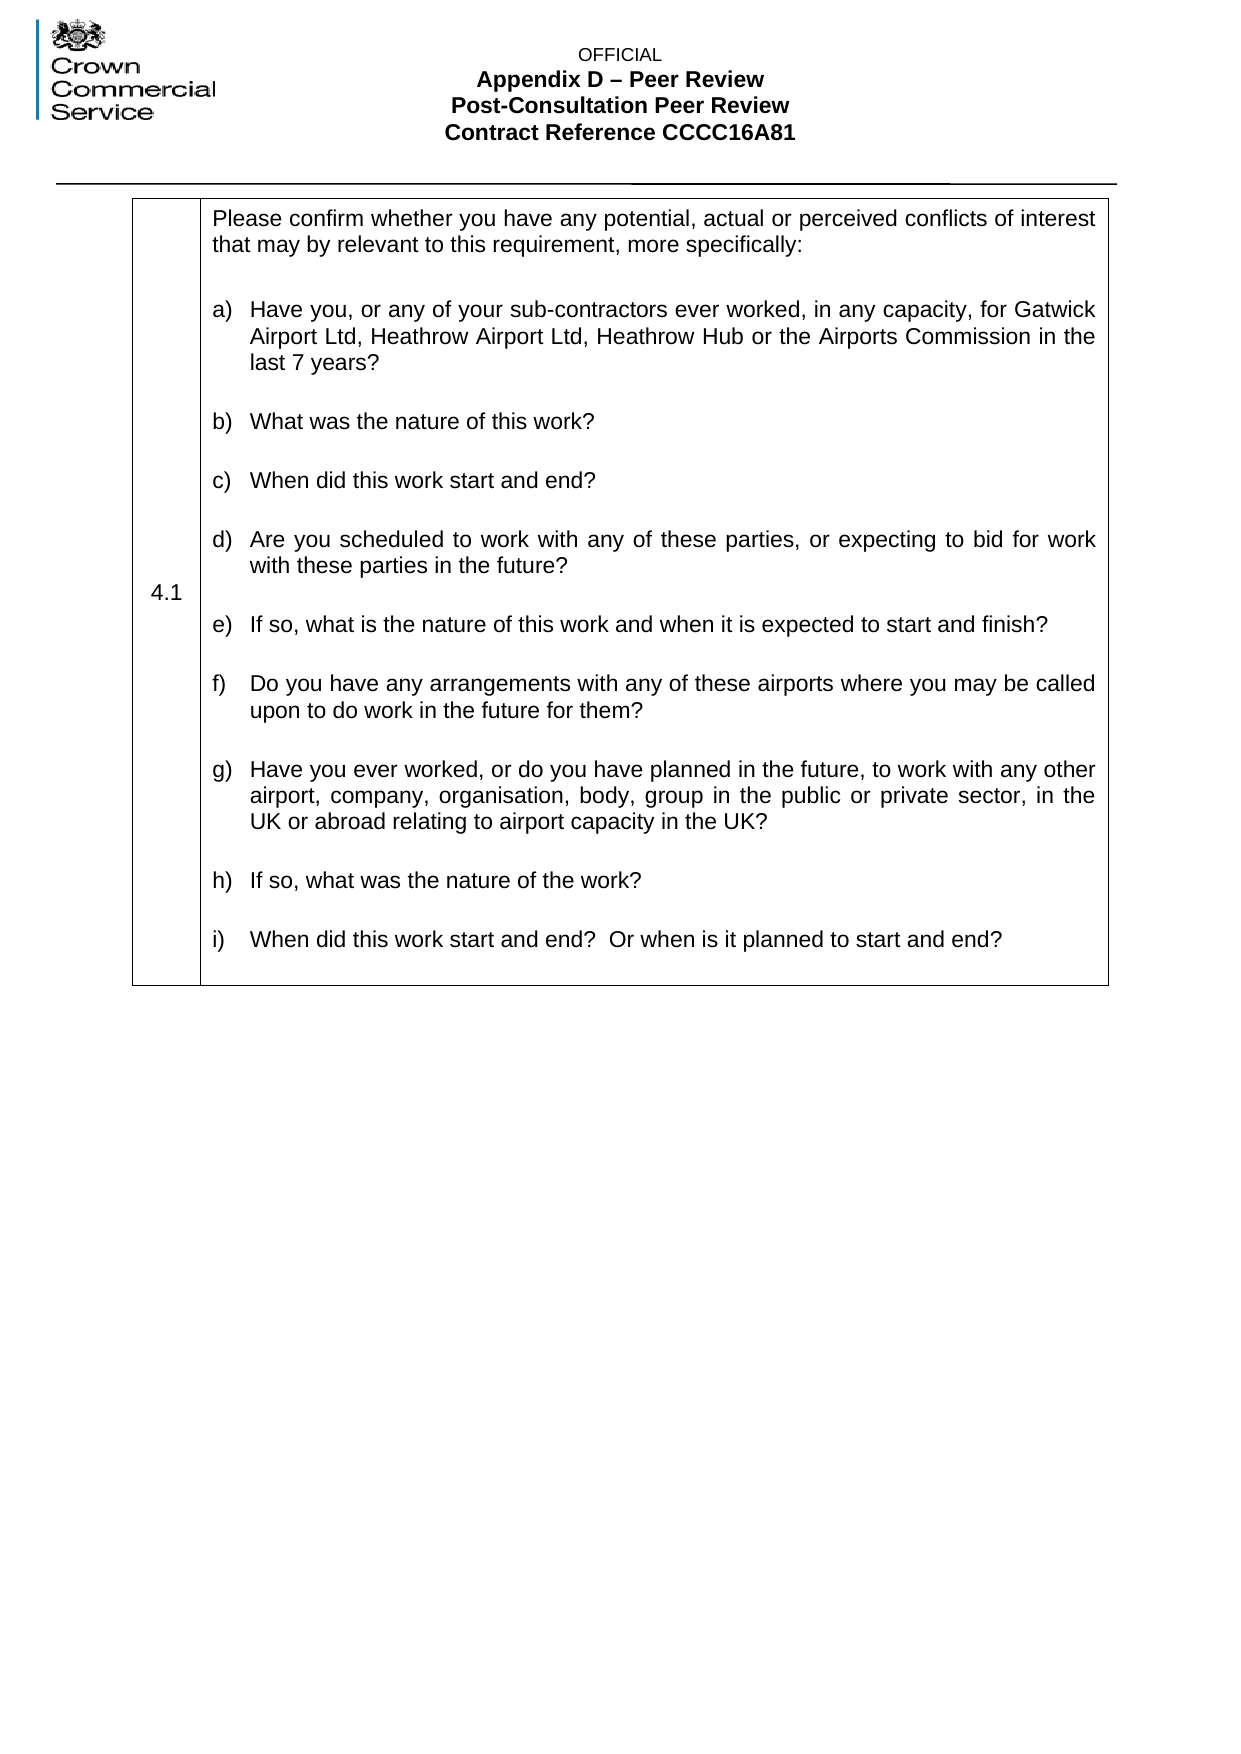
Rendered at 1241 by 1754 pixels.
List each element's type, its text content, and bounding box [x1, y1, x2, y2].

table_cell 4.1 [133, 199, 200, 985]
picture [31, 15, 241, 125]
table_cell Please confirm whether you have any potential, actual or perceived conflicts of interest that may by relevant to this requirement, more specifically: Have you, or any of your sub-contractors ever worked, in any capacity, for Gatwick Airport Ltd, Heathrow Airport Ltd, Heathrow Hub or the Airports Commission in the last 7 years? What was the nature of this work? When did this work start and end? Are you scheduled to work with any of these parties, or expecting to bid for work with these parties in the future? If so, what is the nature of this work and when it is expected to start and finish? Do you have any arrangements with any of these airports where you may be called upon to do work in the future for them? Have you ever worked, or do you have planned in the future, to work with any other airport, company, organisation, body, group in the public or private sector, in the UK or abroad relating to airport capacity in the UK? If so, what was the nature of the work? When did this work start and end? Or when is it planned to start and end? [201, 199, 1108, 985]
